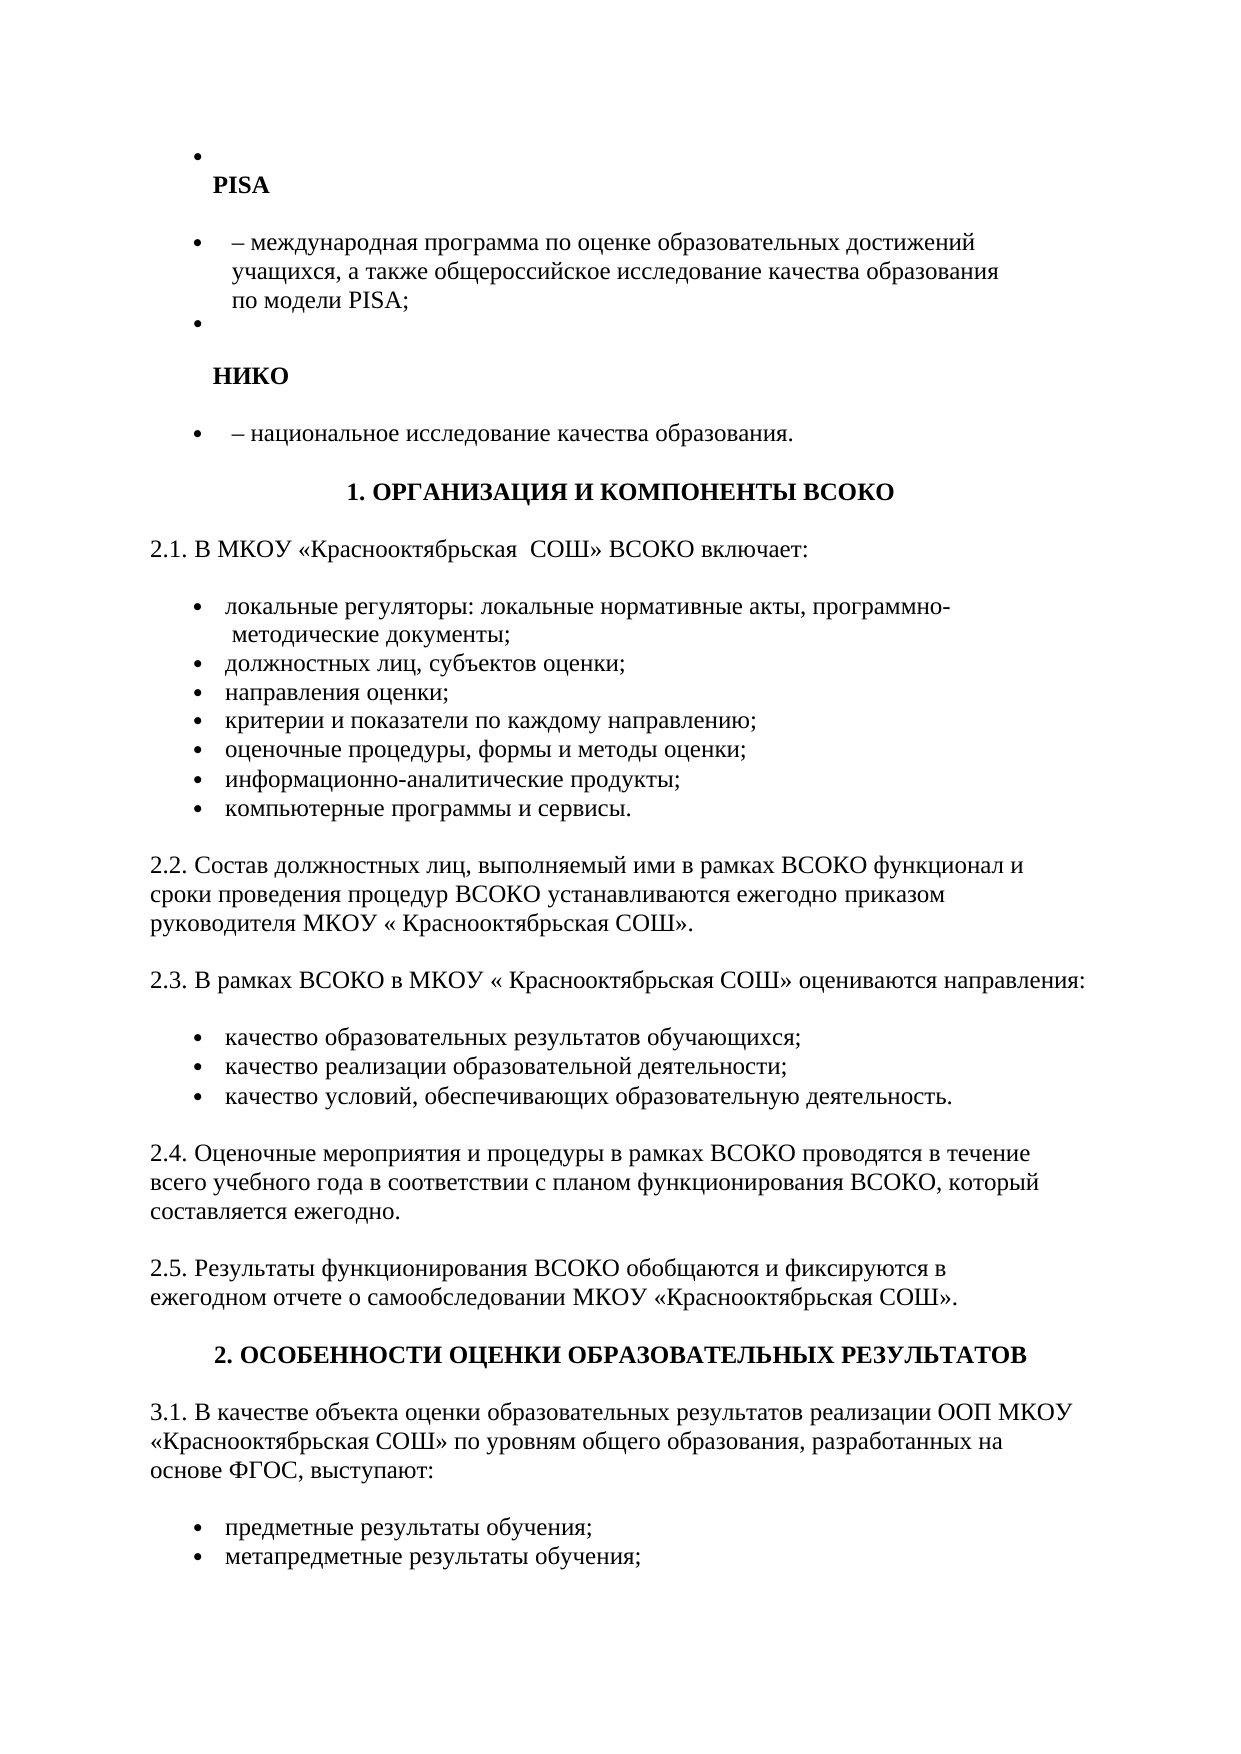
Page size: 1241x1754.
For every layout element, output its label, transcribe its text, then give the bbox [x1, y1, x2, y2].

list качество условий, обеспечивающих образовательную деятельность. [194, 1081, 1113, 1110]
list компьютерные программы и сервисы. [194, 793, 1113, 821]
list оценочные процедуры, формы и методы оценки; [194, 735, 1113, 763]
list метапредметные результаты обучения; [194, 1541, 1113, 1570]
list качество реализации образовательной деятельности; [194, 1052, 1113, 1080]
subtitle НИКО [213, 361, 1113, 390]
list – международная программа по оценке образовательных достижений учащихся, а также общероссийское исследование качества образования по модели PISA; [194, 227, 1030, 313]
list локальные регуляторы: локальные нормативные акты, программно- методические документы; [194, 592, 952, 648]
list предметные результаты обучения; [194, 1513, 1113, 1541]
list В качестве объекта оценки образовательных результатов реализации ООП МКОУ [150, 1397, 1113, 1426]
text «Краснооктябрьская СОШ» по уровням общего образования, разработанных на основе ФГОС, выступают: [150, 1426, 1058, 1484]
subtitle PISA [213, 170, 1113, 199]
list критерии и показатели по каждому направлению; [194, 706, 1113, 735]
list должностных лиц, субъектов оценки; [194, 648, 1113, 677]
list направления оценки; [194, 677, 1113, 706]
subtitle ОРГАНИЗАЦИЯ И КОМПОНЕНТЫ ВСОКО [346, 477, 1113, 505]
list Результаты функционирования ВСОКО обобщаются и фиксируются в ежегодном отчете о самообследовании МКОУ «Краснооктябрьская СОШ». [150, 1253, 1069, 1311]
text  [194, 150, 1113, 169]
list – национальное исследование качества образования. [194, 418, 1113, 447]
list Состав должностных лиц, выполняемый ими в рамках ВСОКО функционал и сроки проведения процедур ВСОКО устанавливаются ежегодно приказом руководителя МКОУ « Краснооктябрьская СОШ». [150, 850, 1024, 936]
list В рамках ВСОКО в МКОУ « Краснооктябрьская СОШ» оцениваются направления: [150, 965, 1113, 994]
list В МКОУ «Краснооктябрьская СОШ» ВСОКО включает: [150, 534, 1113, 563]
list информационно-аналитические продукты; [194, 764, 1113, 792]
list качество образовательных результатов обучающихся; [194, 1023, 1113, 1052]
subtitle ОСОБЕННОСТИ ОЦЕНКИ ОБРАЗОВАТЕЛЬНЫХ РЕЗУЛЬТАТОВ [214, 1340, 1113, 1369]
list Оценочные мероприятия и процедуры в рамках ВСОКО проводятся в течение всего учебного года в соответствии с планом функционирования ВСОКО, который составляется ежегодно. [150, 1138, 1040, 1225]
text  [194, 317, 1113, 336]
